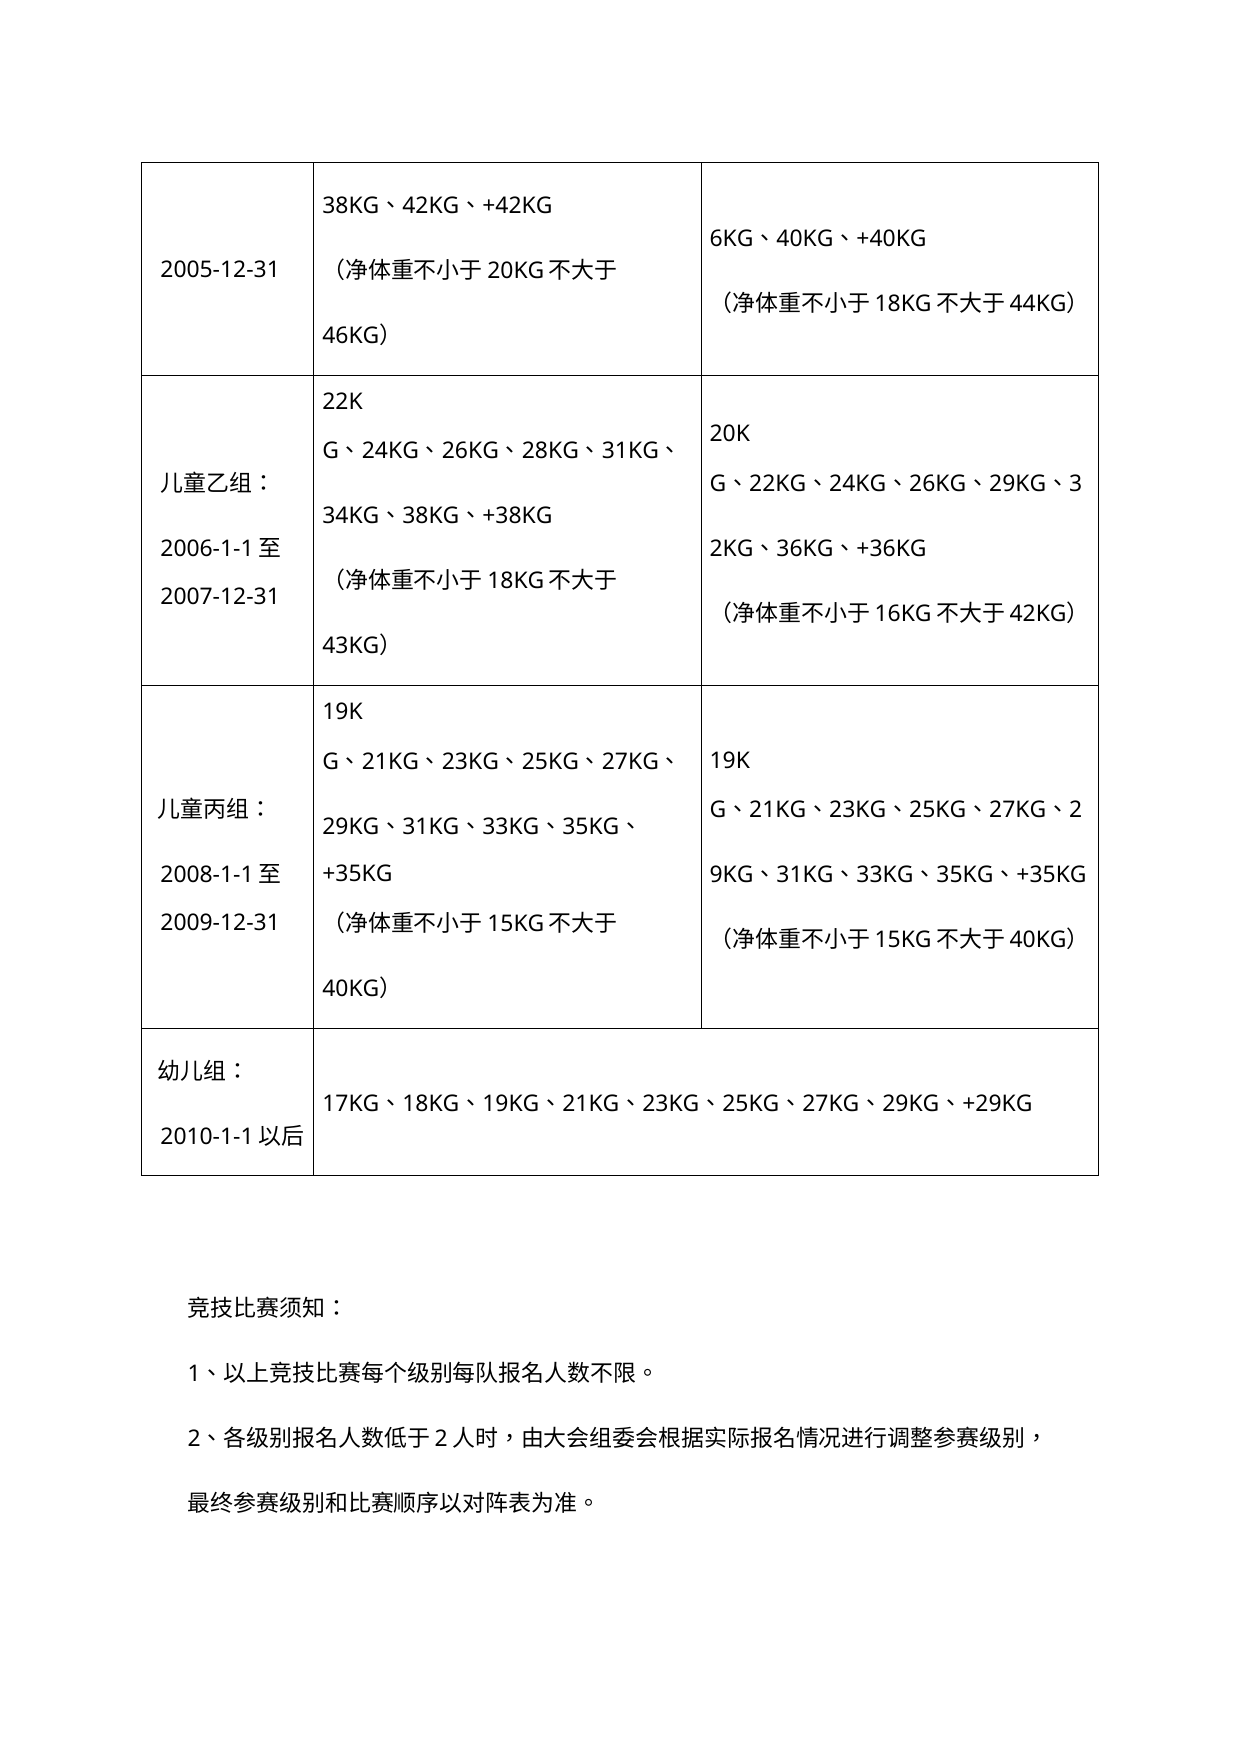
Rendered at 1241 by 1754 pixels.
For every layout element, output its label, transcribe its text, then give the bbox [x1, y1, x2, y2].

table_cell 儿童乙组：2006-1-1至2007-12-31 [142, 376, 313, 685]
table_cell 20KG、22KG、24KG、26KG、29KG、32KG、36KG、+36KG （净体重不小于16KG不大于42KG） [702, 376, 1098, 685]
text 2、各级别报名人数低于2人时，由大会组委会根据实际报名情况进行调整参赛级别，最终参赛级别和比赛顺序以对阵表为准。 [187, 1404, 1053, 1534]
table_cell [702, 163, 1098, 375]
table_cell 19KG、21KG、23KG、25KG、27KG、29KG、31KG、33KG、35KG、+35KG （净体重不小于15KG不大于40KG） [702, 686, 1098, 1028]
table_cell 19KG、21KG、23KG、25KG、27KG、29KG、31KG、33KG、35KG、+35KG （净体重不小于15KG不大于40KG） [314, 686, 701, 1028]
table_cell 17KG、18KG、19KG、21KG、23KG、25KG、27KG、29KG、+29KG [314, 1029, 1098, 1175]
text 1、以上竞技比赛每个级别每队报名人数不限。 [187, 1339, 1053, 1404]
table_cell 幼儿组：2010-1-1以后 [142, 1029, 313, 1175]
table_cell 儿童丙组：2008-1-1至2009-12-31 [142, 686, 313, 1028]
table_cell 22KG、24KG、26KG、28KG、31KG、34KG、38KG、+38KG （净体重不小于18KG不大于43KG） [314, 376, 701, 685]
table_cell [314, 163, 701, 375]
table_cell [142, 163, 313, 375]
text 竞技比赛须知： [187, 1274, 1053, 1339]
